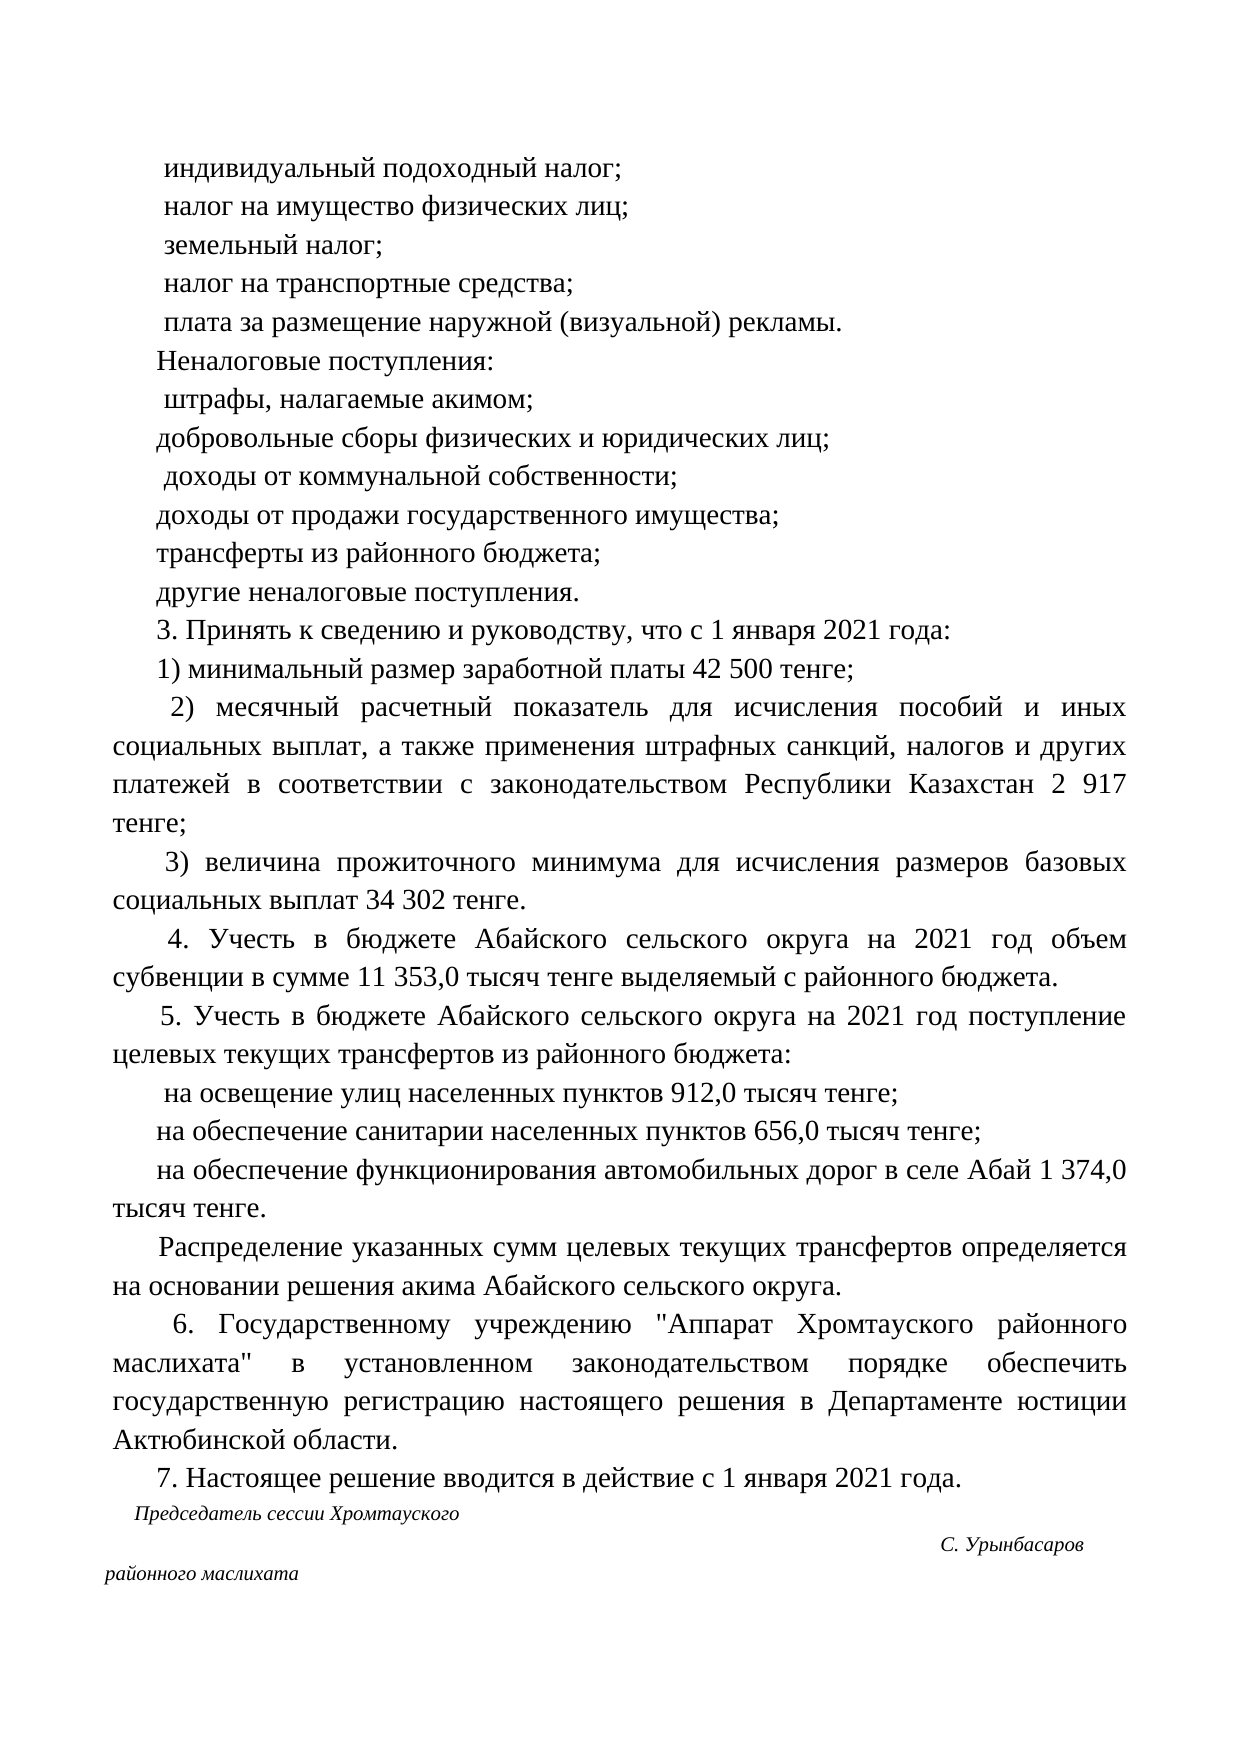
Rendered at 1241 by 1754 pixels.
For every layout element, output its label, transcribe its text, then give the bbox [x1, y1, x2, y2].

text Неналоговые поступления: [112, 343, 1128, 376]
text индивидуальный подоходный налог; [112, 150, 1128, 183]
text на обеспечение функционирования автомобильных дорог в селе Абай 1 374,0 тысяч тенге. [112, 1152, 1128, 1224]
table_header Председатель сессии Хромтауского районного маслихата [101, 1499, 939, 1592]
text другие неналоговые поступления. [112, 574, 1128, 607]
table_header С. Урынбасаров [939, 1499, 1240, 1592]
text налог на транспортные средства; [112, 266, 1128, 299]
text трансферты из районного бюджета; [112, 535, 1128, 569]
text 2) месячный расчетный показатель для исчисления пособий и иных социальных выплат, а также применения штрафных санкций, налогов и других платежей в соответствии с законодательством Республики Казахстан 2 917 тенге; [112, 689, 1128, 839]
text 7. Настоящее решение вводится в действие с 1 января 2021 года. [112, 1460, 1128, 1494]
text на освещение улиц населенных пунктов 912,0 тысяч тенге; [112, 1075, 1128, 1108]
text налог на имущество физических лиц; [112, 188, 1128, 222]
text плата за размещение наружной (визуальной) рекламы. [112, 304, 1128, 338]
text 3) величина прожиточного минимума для исчисления размеров базовых социальных выплат 34 302 тенге. [112, 844, 1128, 916]
text добровольные сборы физических и юридических лиц; [112, 420, 1128, 453]
text доходы от коммунальной собственности; [112, 458, 1128, 492]
text штрафы, налагаемые акимом; [112, 381, 1128, 415]
text 1) минимальный размер заработной платы 42 500 тенге; [112, 651, 1128, 684]
text на обеспечение санитарии населенных пунктов 656,0 тысяч тенге; [112, 1113, 1128, 1147]
text 3. Принять к сведению и руководству, что с 1 января 2021 года: [112, 612, 1128, 646]
text доходы от продажи государственного имущества; [112, 497, 1128, 530]
text Распределение указанных сумм целевых текущих трансфертов определяется на основании решения акима Абайского сельского округа. [112, 1229, 1128, 1301]
text 6. Государственному учреждению "Аппарат Хромтауского районного маслихата" в установленном законодательством порядке обеспечить государственную регистрацию настоящего решения в Департаменте юстиции Актюбинской области. [112, 1306, 1128, 1455]
text земельный налог; [112, 227, 1128, 261]
text 4. Учесть в бюджете Абайского сельского округа на 2021 год объем субвенции в сумме 11 353,0 тысяч тенге выделяемый с районного бюджета. [112, 921, 1128, 993]
text 5. Учесть в бюджете Абайского сельского округа на 2021 год поступление целевых текущих трансфертов из районного бюджета: [112, 998, 1128, 1070]
